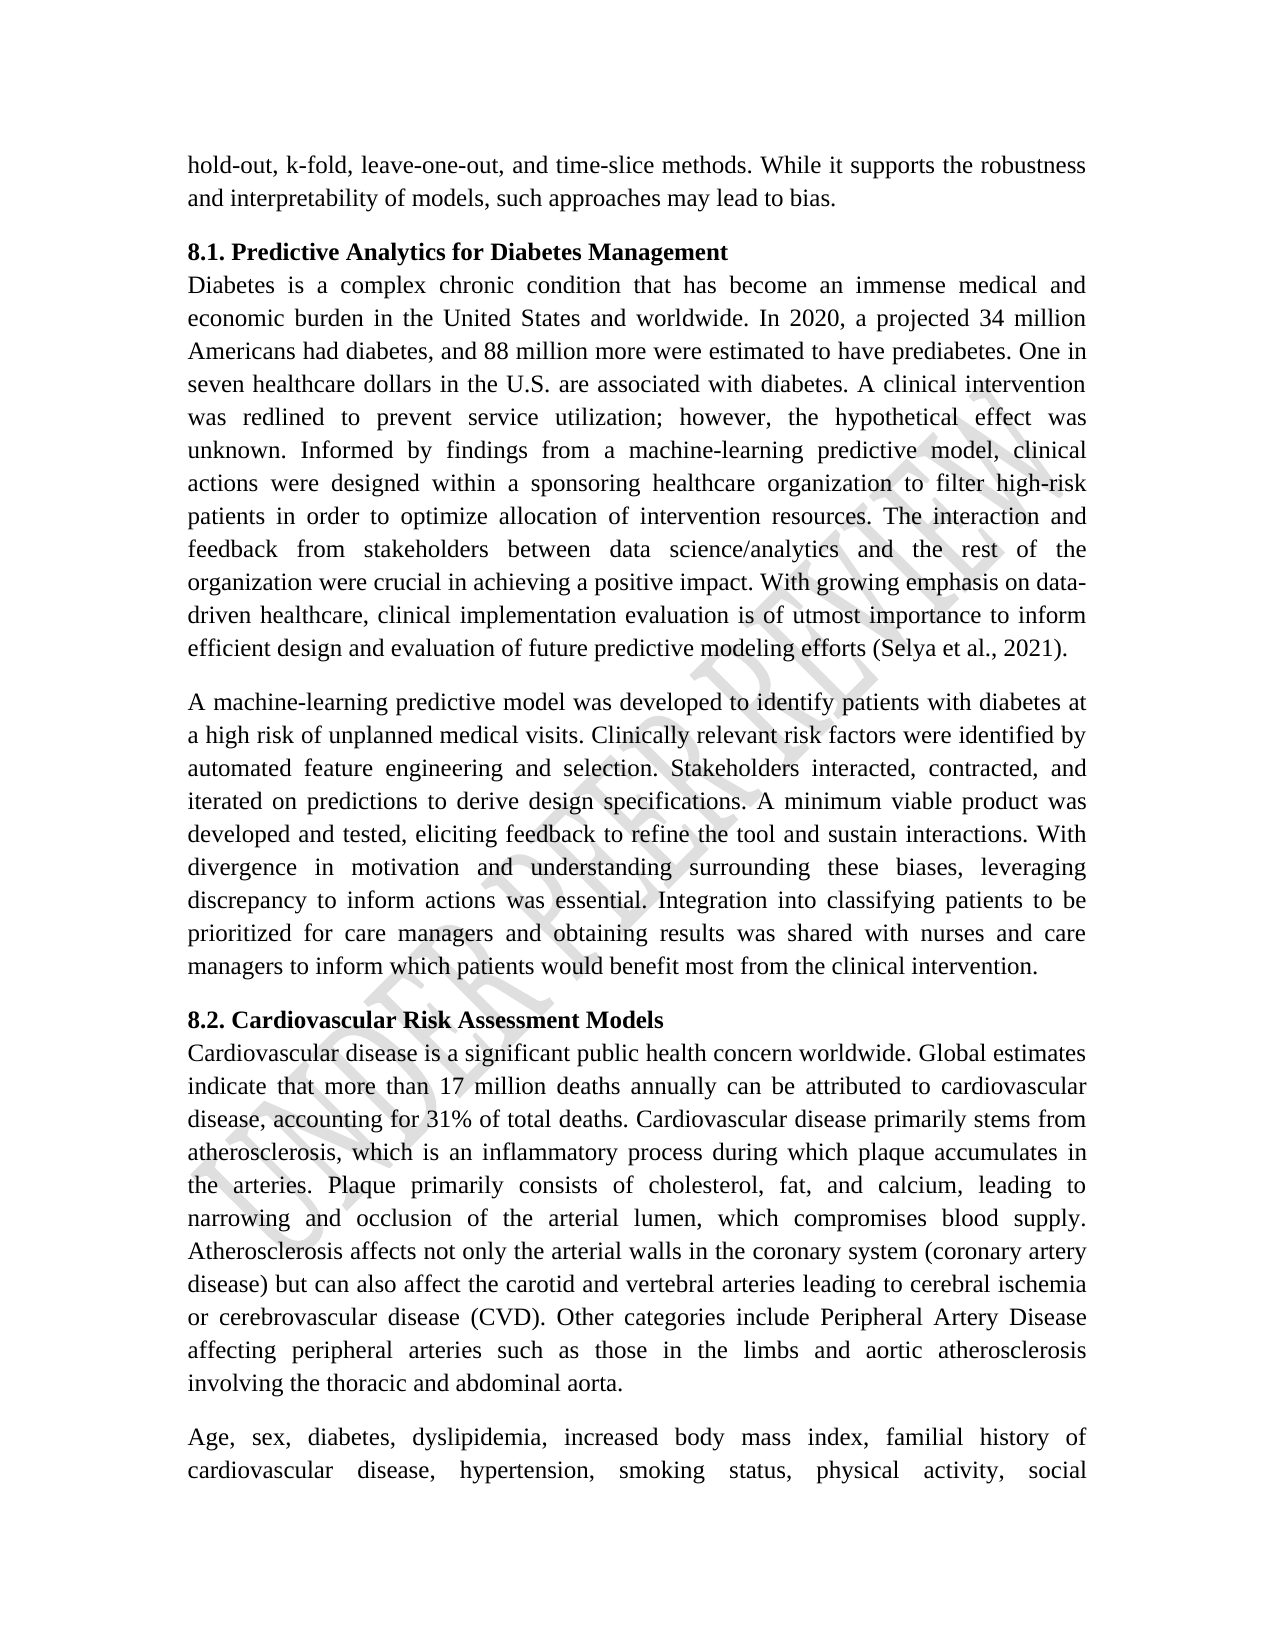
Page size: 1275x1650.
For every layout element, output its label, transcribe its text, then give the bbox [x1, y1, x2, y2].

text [187, 1422, 1087, 1484]
text Diabetes is a complex chronic condition that has become an immense medical and economic burden in the United States and worldwide. In 2020, a projected 34 million Americans had diabetes, and 88 million more were estimated to have prediabetes. One in seven healthcare dollars in the U.S. are associated with diabetes. A clinical intervention was redlined to prevent service utilization; however, the hypothetical effect was unknown. Informed by findings from a machine-learning predictive model, clinical actions were designed within a sponsoring healthcare organization to filter high-risk patients in order to optimize allocation of intervention resources. The interaction and feedback from stakeholders between data science/analytics and the rest of the organization were crucial in achieving a positive impact. With growing emphasis on data-driven healthcare, clinical implementation evaluation is of utmost importance to inform efficient design and evaluation of future predictive modeling efforts (Selya et al., 2021). [187, 270, 1087, 662]
subtitle 8.1. Predictive Analytics for Diabetes Management [187, 237, 1087, 266]
subtitle 8.2. Cardiovascular Risk Assessment Models [187, 1005, 1087, 1034]
text Cardiovascular disease is a significant public health concern worldwide. Global estimates indicate that more than 17 million deaths annually can be attributed to cardiovascular disease, accounting for 31% of total deaths. Cardiovascular disease primarily stems from atherosclerosis, which is an inflammatory process during which plaque accumulates in the arteries. Plaque primarily consists of cholesterol, fat, and calcium, leading to narrowing and occlusion of the arterial lumen, which compromises blood supply. Atherosclerosis affects not only the arterial walls in the coronary system (coronary artery disease) but can also affect the carotid and vertebral arteries leading to cerebral ischemia or cerebrovascular disease (CVD). Other categories include Peripheral Artery Disease affecting peripheral arteries such as those in the limbs and aortic atherosclerosis involving the thoracic and abdominal aorta. [187, 1038, 1087, 1397]
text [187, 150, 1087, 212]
text A machine-learning predictive model was developed to identify patients with diabetes at a high risk of unplanned medical visits. Clinically relevant risk factors were identified by automated feature engineering and selection. Stakeholders interacted, contracted, and iterated on predictions to derive design specifications. A minimum viable product was developed and tested, eliciting feedback to refine the tool and sustain interactions. With divergence in motivation and understanding surrounding these biases, leveraging discrepancy to inform actions was essential. Integration into classifying patients to be prioritized for care managers and obtaining results was shared with nurses and care managers to inform which patients would benefit most from the clinical intervention. [187, 687, 1087, 980]
